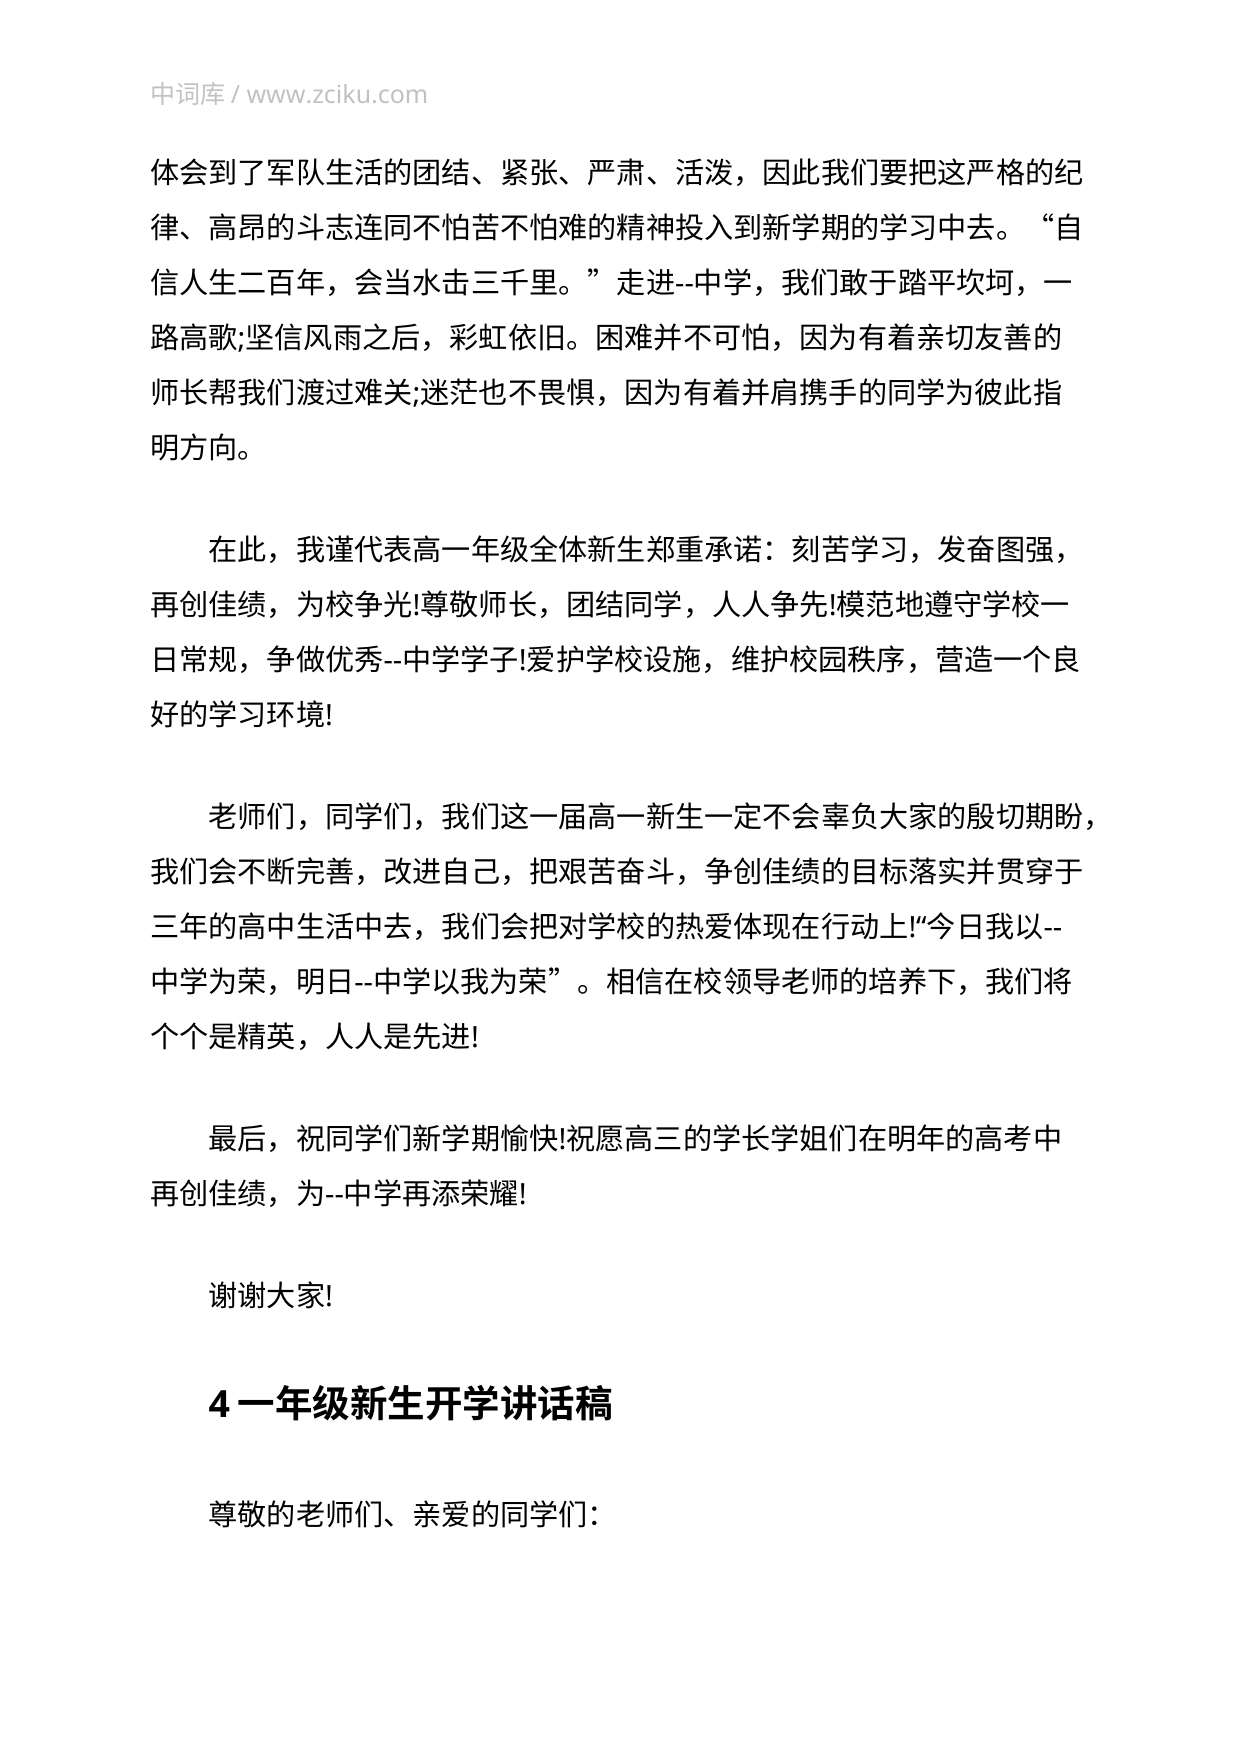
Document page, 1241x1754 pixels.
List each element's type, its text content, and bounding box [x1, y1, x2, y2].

text 老师们，同学们，我们这一届高一新生一定不会辜负大家的殷切期盼，我们会不断完善，改进自己，把艰苦奋斗，争创佳绩的目标落实并贯穿于三年的高中生活中去，我们会把对学校的热爱体现在行动上!“今日我以--中学为荣，明日--中学以我为荣”。相信在校领导老师的培养下，我们将个个是精英，人人是先进! [150, 793, 1090, 1056]
text 谢谢大家! [150, 1272, 1090, 1314]
text 4一年级新生开学讲话稿 [150, 1374, 1090, 1429]
text 尊敬的老师们、亲爱的同学们： [150, 1492, 1090, 1534]
text 在此，我谨代表高一年级全体新生郑重承诺：刻苦学习，发奋图强，再创佳绩，为校争光!尊敬师长，团结同学，人人争先!模范地遵守学校一日常规，争做优秀--中学学子!爱护学校设施，维护校园秩序，营造一个良好的学习环境! [150, 527, 1090, 734]
text 最后，祝同学们新学期愉快!祝愿高三的学长学姐们在明年的高考中再创佳绩，为--中学再添荣耀! [150, 1115, 1090, 1213]
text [150, 150, 1090, 467]
